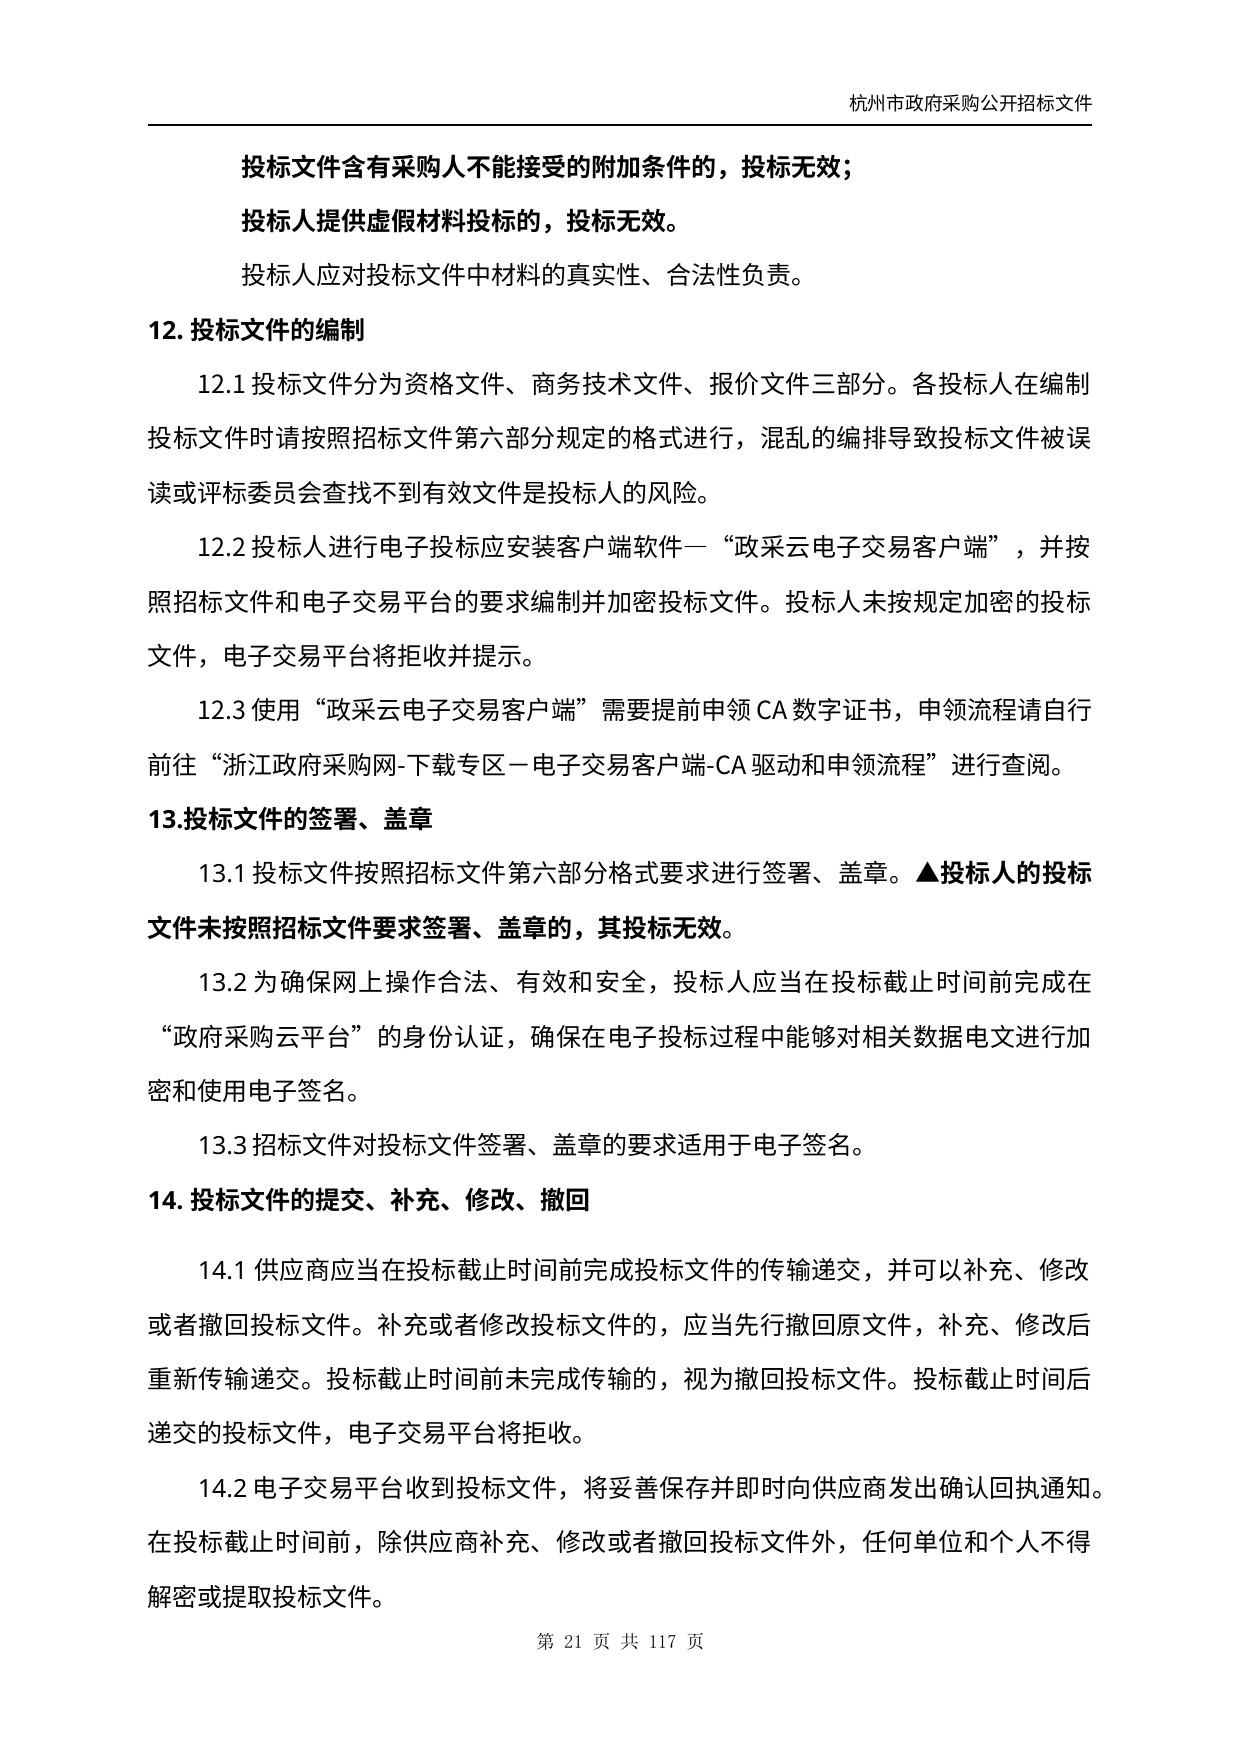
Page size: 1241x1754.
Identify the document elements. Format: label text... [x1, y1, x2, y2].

text 13.投标文件的签署、盖章 [148, 799, 1092, 836]
text 12. 投标文件的编制 [148, 310, 1092, 346]
text 13.1投标文件按照招标文件第六部分格式要求进行签署、盖章。▲投标人的投标文件未按照招标文件要求签署、盖章的，其投标无效。 [148, 854, 1092, 944]
text 13.2为确保网上操作合法、有效和安全，投标人应当在投标截止时间前完成在“政府采购云平台”的身份认证，确保在电子投标过程中能够对相关数据电文进行加密和使用电子签名。 [148, 963, 1092, 1108]
text 投标人提供虚假材料投标的，投标无效。 [191, 201, 1092, 238]
text 12.1投标文件分为资格文件、商务技术文件、报价文件三部分。各投标人在编制投标文件时请按照招标文件第六部分规定的格式进行，混乱的编排导致投标文件被误读或评标委员会查找不到有效文件是投标人的风险。 [148, 364, 1092, 509]
text 14.1 供应商应当在投标截止时间前完成投标文件的传输递交，并可以补充、修改或者撤回投标文件。补充或者修改投标文件的，应当先行撤回原文件，补充、修改后重新传输递交。投标截止时间前未完成传输的，视为撤回投标文件。投标截止时间后递交的投标文件，电子交易平台将拒收。 [148, 1251, 1092, 1450]
text 12.2投标人进行电子投标应安装客户端软件—“政采云电子交易客户端”，并按照招标文件和电子交易平台的要求编制并加密投标文件。投标人未按规定加密的投标文件，电子交易平台将拒收并提示。 [148, 528, 1092, 673]
text 12.3使用“政采云电子交易客户端”需要提前申领CA数字证书，申领流程请自行前往“浙江政府采购网-下载专区－电子交易客户端-CA驱动和申领流程”进行查阅。 [148, 691, 1092, 781]
text 投标文件含有采购人不能接受的附加条件的，投标无效； [191, 147, 1092, 183]
text 13.3招标文件对投标文件签署、盖章的要求适用于电子签名。 [148, 1126, 1092, 1162]
text 14.2电子交易平台收到投标文件，将妥善保存并即时向供应商发出确认回执通知。在投标截止时间前，除供应商补充、修改或者撤回投标文件外，任何单位和个人不得解密或提取投标文件。 [148, 1468, 1092, 1613]
text 投标人应对投标文件中材料的真实性、合法性负责。 [191, 256, 1092, 292]
text 14. 投标文件的提交、补充、修改、撤回 [148, 1180, 1092, 1216]
